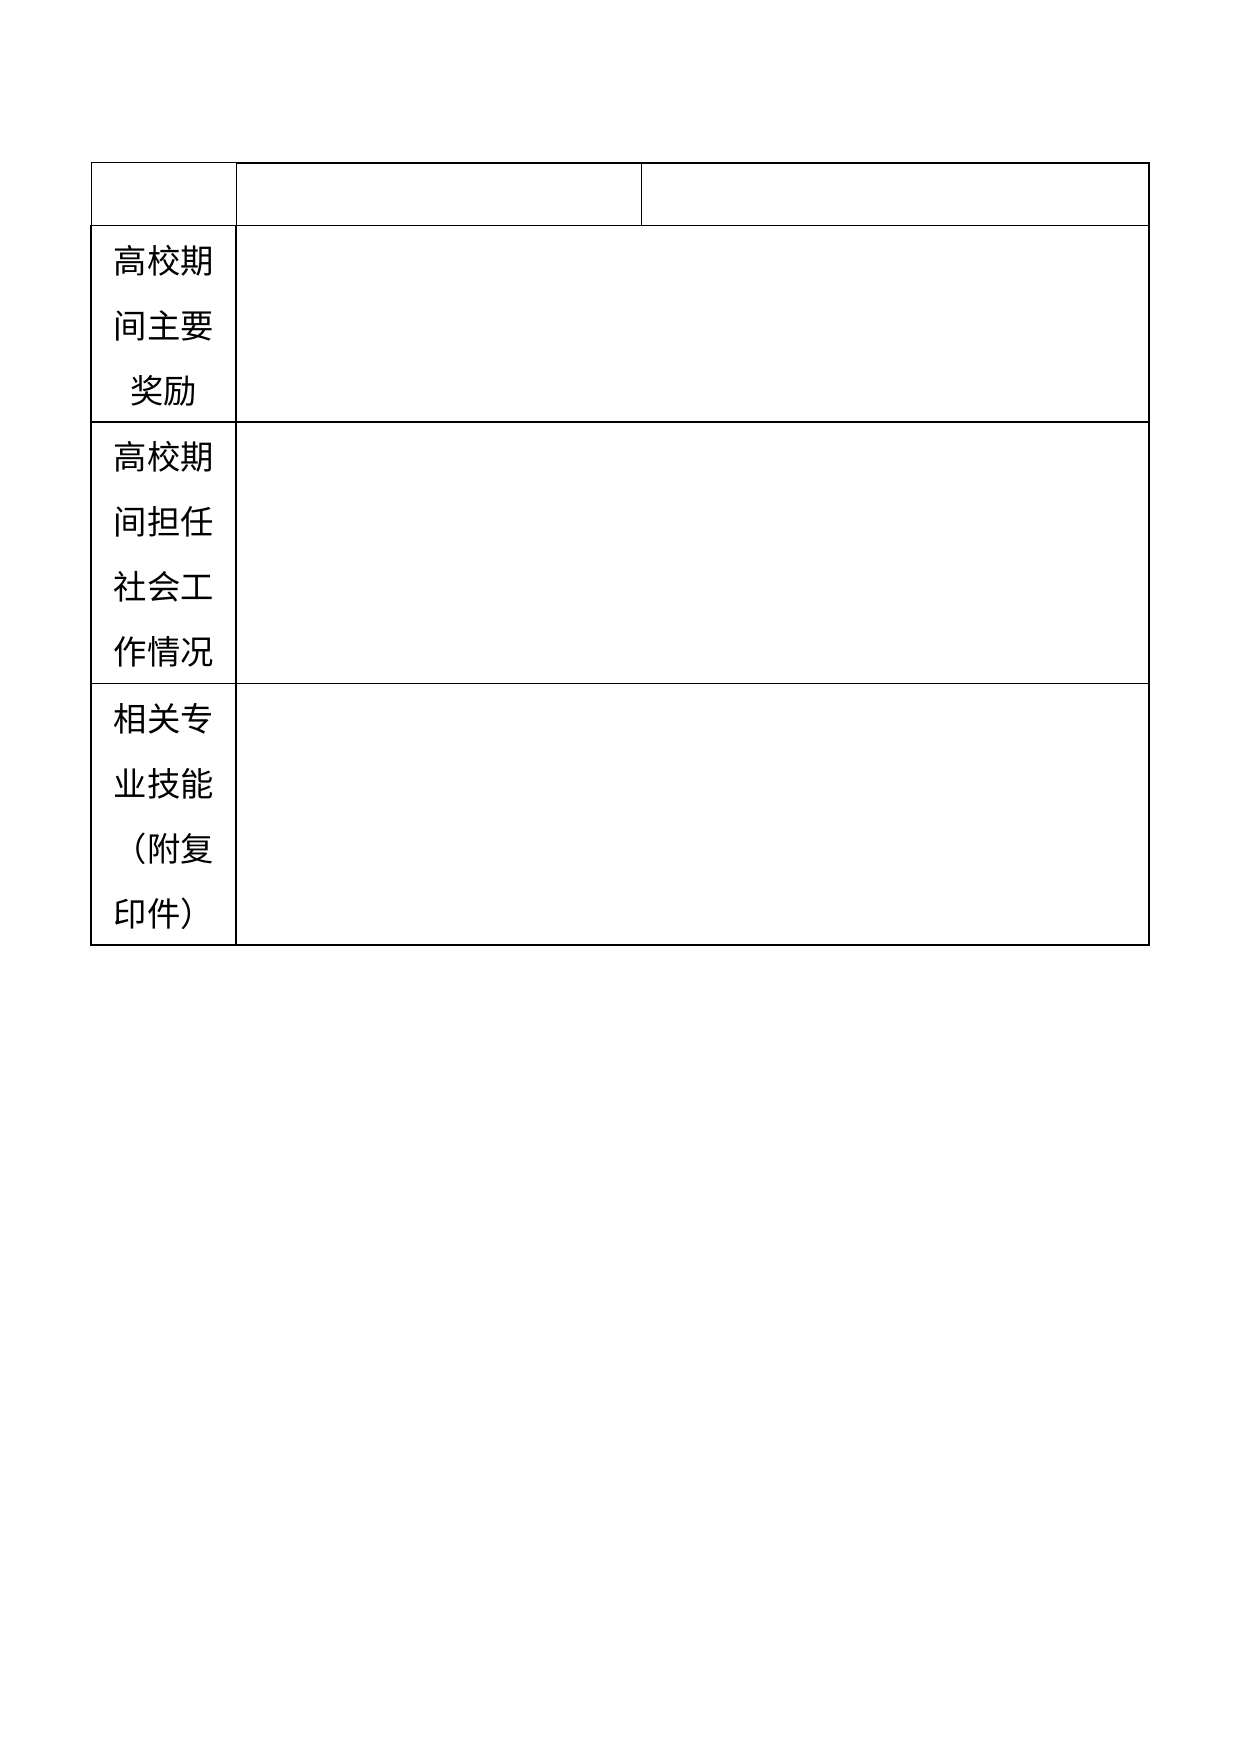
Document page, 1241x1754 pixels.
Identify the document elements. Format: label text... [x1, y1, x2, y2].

table_cell 高校期间主要奖励 [92, 226, 235, 421]
table_cell [237, 423, 1148, 683]
table_cell 相关专业技能（附复印件） [92, 684, 235, 944]
table_cell [237, 226, 1148, 421]
table_cell [237, 684, 1148, 944]
table_cell [237, 164, 641, 224]
table_cell [642, 164, 1148, 224]
table_cell [92, 163, 236, 224]
table_cell 高校期间担任社会工作情况 [92, 423, 235, 683]
